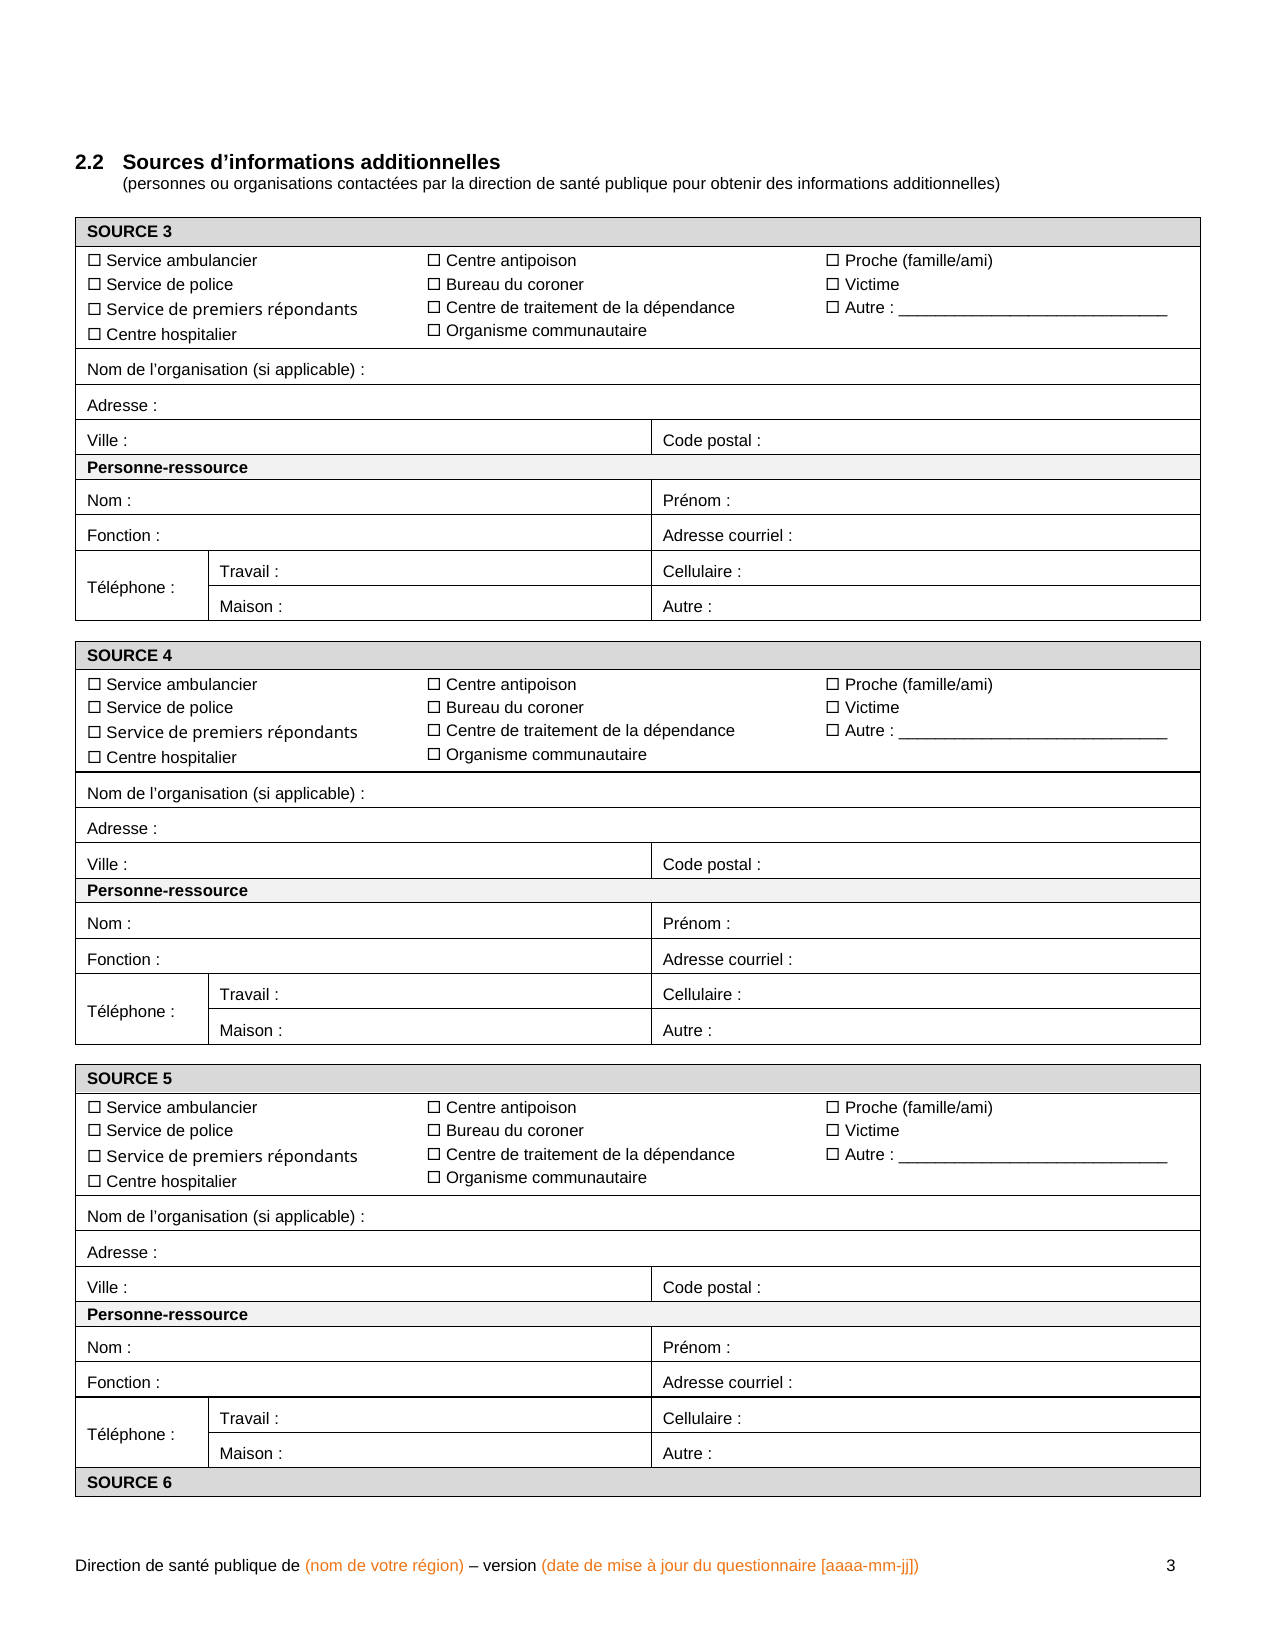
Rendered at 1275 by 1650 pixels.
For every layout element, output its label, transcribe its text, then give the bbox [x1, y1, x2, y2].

table_cell Maison : [209, 1009, 312, 1044]
text (personnes ou organisations contactées par la direction de santé publique pour obtenir des informations additionnelles) [122, 174, 1200, 193]
table_cell Adresse courriel : [652, 939, 814, 973]
table_cell Prénom : [652, 903, 814, 937]
table_cell Prénom : [652, 480, 814, 514]
table_cell Téléphone : [76, 974, 208, 1044]
table_cell [208, 515, 651, 549]
table_cell [814, 1362, 1200, 1396]
table_cell [312, 1433, 651, 1467]
table_cell Téléphone : [76, 551, 208, 620]
table_cell Proche (famille/ami) Victime Autre : _____________________________ [814, 670, 1200, 771]
table_cell Nom de l’organisation (si applicable) : [76, 349, 386, 383]
table_cell [312, 974, 651, 1008]
table_cell Service ambulancier Service de police Service de premiers répondants Centre hospitalier [76, 1094, 415, 1195]
table_cell Nom : [76, 1327, 208, 1361]
table_cell Service ambulancier Service de police Service de premiers répondants Centre hospitalier [76, 247, 415, 348]
table_cell Personne-ressource [76, 879, 1200, 902]
table_cell [312, 1009, 651, 1044]
table_header Source 4 [76, 642, 1200, 669]
table_cell [312, 586, 651, 620]
table_cell [814, 420, 1200, 454]
table_cell Proche (famille/ami) Victime Autre : _____________________________ [814, 247, 1200, 348]
table_cell Fonction : [76, 939, 208, 973]
table_cell [312, 551, 651, 585]
table_cell [386, 773, 1200, 807]
table_cell [386, 1196, 1200, 1230]
table_cell [814, 1009, 1200, 1044]
table_cell Code postal : [652, 843, 814, 878]
table_cell [814, 551, 1200, 585]
table_cell [814, 903, 1200, 937]
table_cell [814, 480, 1200, 514]
table_cell Ville : [76, 420, 208, 454]
table_cell Maison : [209, 586, 312, 620]
table_cell [814, 974, 1200, 1008]
table_cell [208, 939, 651, 973]
table_cell Téléphone : [76, 1398, 208, 1467]
table_cell Code postal : [652, 1267, 814, 1301]
table_cell [208, 808, 1200, 842]
table_cell Service ambulancier Service de police Service de premiers répondants Centre hospitalier [76, 670, 415, 771]
table_cell Fonction : [76, 515, 208, 549]
table_cell Ville : [76, 843, 208, 878]
table_cell Travail : [209, 974, 312, 1008]
table_cell [208, 903, 651, 937]
table_cell [208, 1231, 1200, 1266]
table_cell [208, 385, 1200, 419]
table_cell [814, 939, 1200, 973]
table_cell Adresse : [76, 808, 208, 842]
table_cell [814, 515, 1200, 549]
table_cell Source 6 [76, 1468, 1200, 1496]
table_cell Maison : [209, 1433, 312, 1467]
subtitle Sources d’informations additionnelles [75, 150, 1200, 174]
table_cell [208, 420, 651, 454]
table_cell Centre antipoison Bureau du coroner Centre de traitement de la dépendance Organisme communautaire [415, 670, 814, 771]
table_cell Nom de l’organisation (si applicable) : [76, 773, 386, 807]
table_cell Cellulaire : [652, 974, 814, 1008]
table_cell [208, 1267, 651, 1301]
table_cell [814, 1327, 1200, 1361]
table_cell Code postal : [652, 420, 814, 454]
table_cell Autre : [652, 1433, 814, 1467]
table_cell Fonction : [76, 1362, 208, 1396]
table_cell Autre : [652, 586, 814, 620]
table_cell Personne-ressource [76, 455, 1200, 479]
table_cell [814, 843, 1200, 878]
table_cell Centre antipoison Bureau du coroner Centre de traitement de la dépendance Organisme communautaire [415, 1094, 814, 1195]
table_cell Autre : [652, 1009, 814, 1044]
table_cell Nom : [76, 903, 208, 937]
table_cell Centre antipoison Bureau du coroner Centre de traitement de la dépendance Organisme communautaire [415, 247, 814, 348]
table_cell Adresse : [76, 1231, 208, 1266]
table_cell Travail : [209, 551, 312, 585]
table_cell Cellulaire : [652, 551, 814, 585]
table_cell Adresse : [76, 385, 208, 419]
table_cell [208, 1362, 651, 1396]
table_cell [208, 843, 651, 878]
table_cell Nom de l’organisation (si applicable) : [76, 1196, 386, 1230]
table_cell [208, 480, 651, 514]
table_cell [814, 1433, 1200, 1467]
table_header Source 3 [76, 218, 1200, 246]
table_cell [814, 1267, 1200, 1301]
table_cell [814, 1398, 1200, 1432]
table_cell Adresse courriel : [652, 1362, 814, 1396]
table_cell [208, 1327, 651, 1361]
table_cell Cellulaire : [652, 1398, 814, 1432]
table_cell [312, 1398, 651, 1432]
table_cell Personne-ressource [76, 1302, 1200, 1326]
table_cell [386, 349, 1200, 383]
table_cell [814, 586, 1200, 620]
table_cell Ville : [76, 1267, 208, 1301]
table_header Source 5 [76, 1065, 1200, 1092]
table_cell Prénom : [652, 1327, 814, 1361]
table_cell Adresse courriel : [652, 515, 814, 549]
table_cell Nom : [76, 480, 208, 514]
table_cell Proche (famille/ami) Victime Autre : _____________________________ [814, 1094, 1200, 1195]
table_cell Travail : [209, 1398, 312, 1432]
